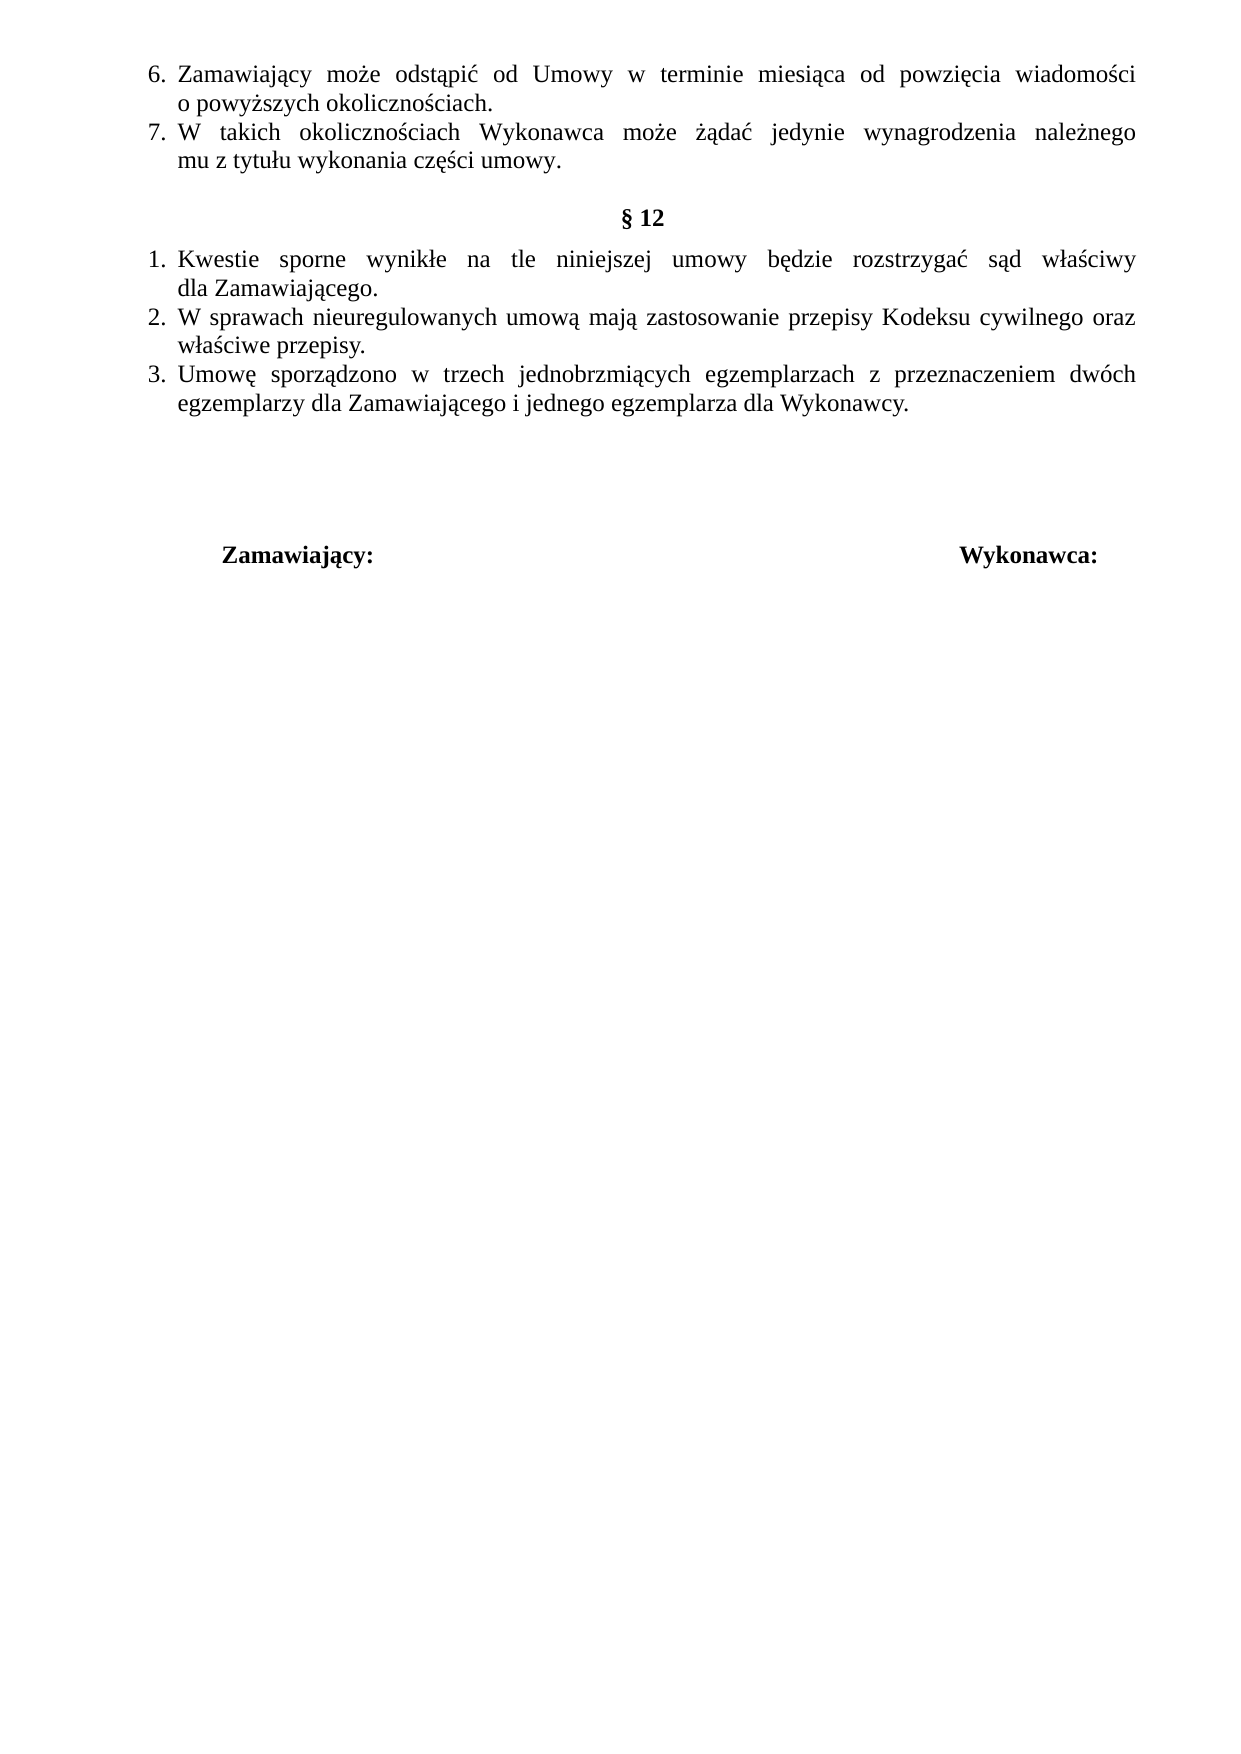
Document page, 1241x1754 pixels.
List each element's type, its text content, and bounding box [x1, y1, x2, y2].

list Umowę sporządzono w trzech jednobrzmiących egzemplarzach z przeznaczeniem dwóch egzemplarzy dla Zamawiającego i jednego egzemplarza dla Wykonawcy. [148, 359, 1137, 417]
list W sprawach nieuregulowanych umową mają zastosowanie przepisy Kodeksu cywilnego oraz właściwe przepisy. [148, 302, 1137, 359]
list W takich okolicznościach Wykonawca może żądać jedynie wynagrodzenia należnego mu z tytułu wykonania części umowy. [148, 117, 1137, 174]
list Kwestie sporne wynikłe na tle niniejszej umowy będzie rozstrzygać sąd właściwy dla Zamawiającego. [148, 244, 1137, 302]
text § 12 [148, 203, 1137, 232]
text Zamawiający: Wykonawca: [148, 540, 1137, 569]
list Zamawiający może odstąpić od Umowy w terminie miesiąca od powzięcia wiadomości o powyższych okolicznościach. [148, 59, 1137, 117]
